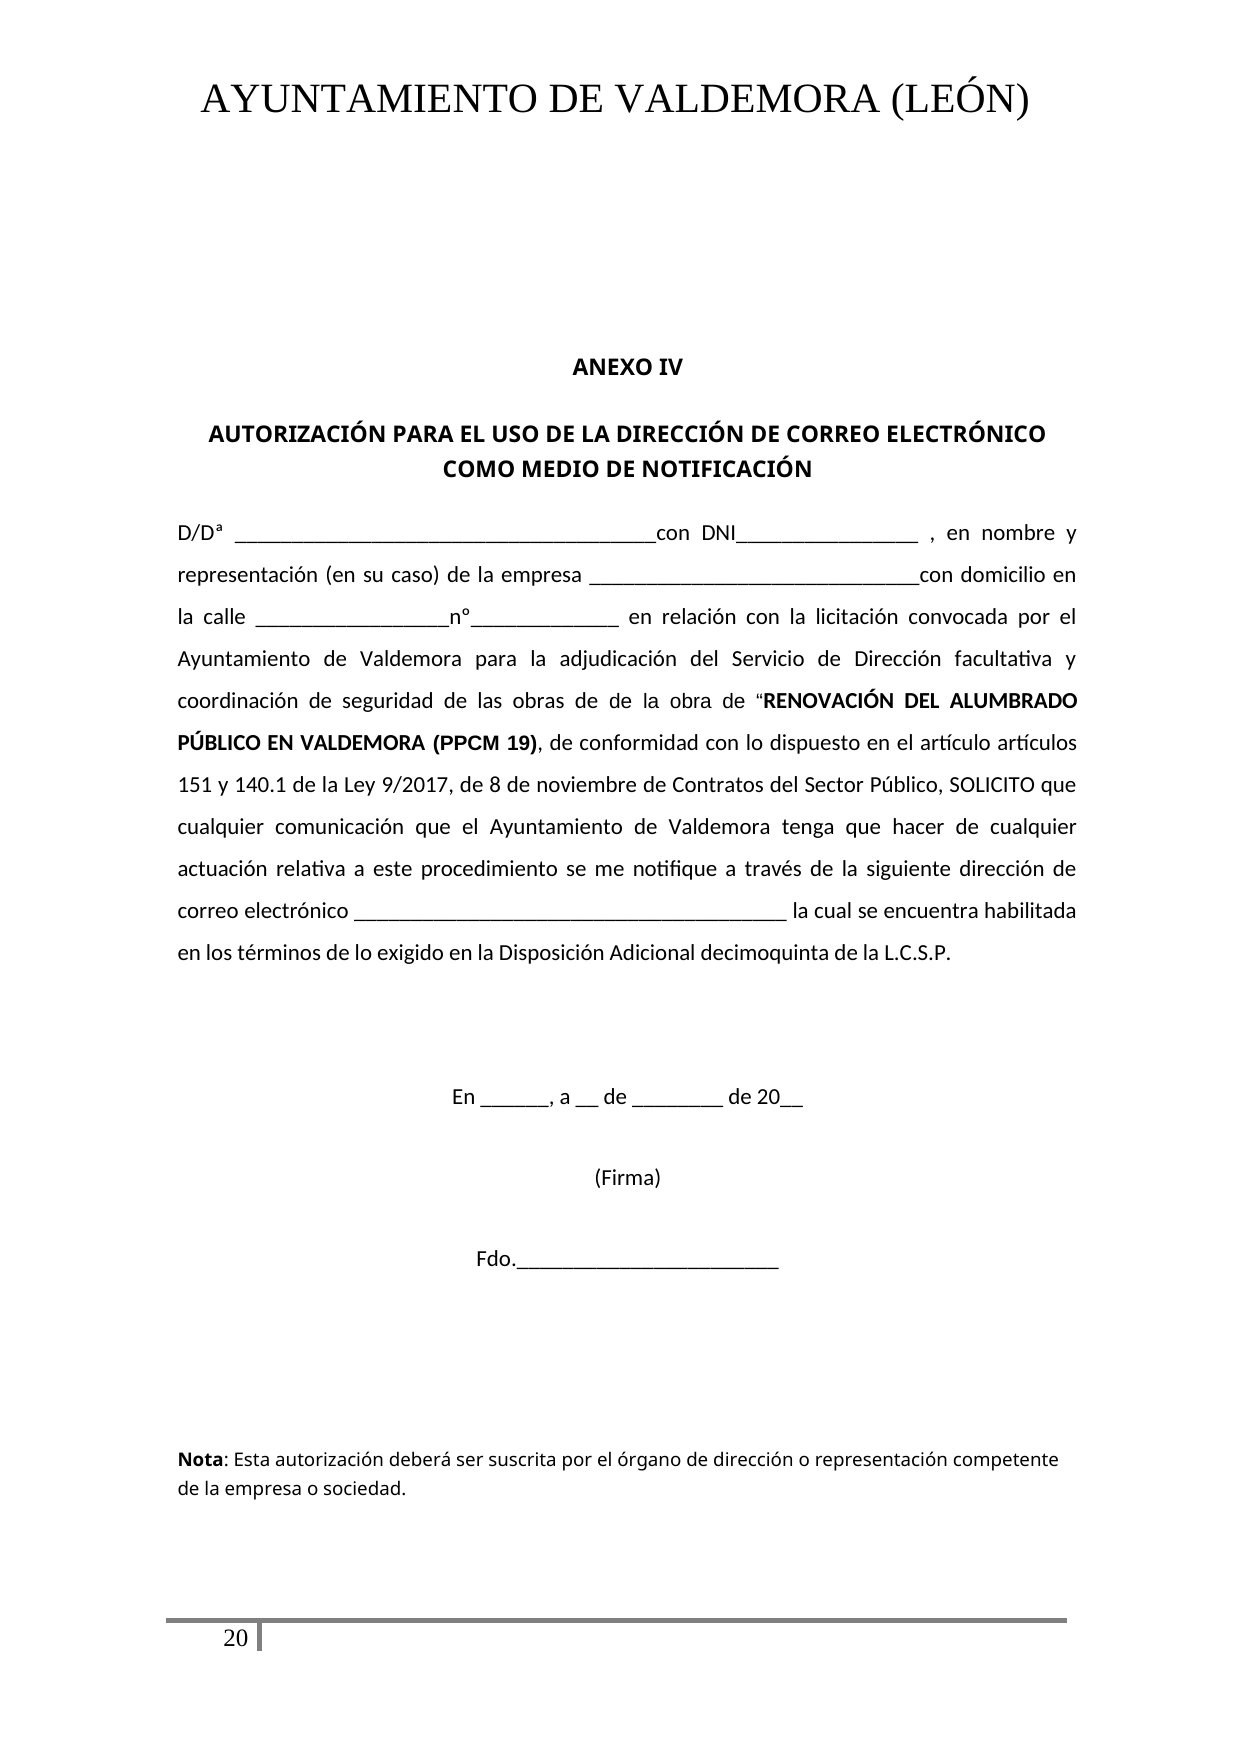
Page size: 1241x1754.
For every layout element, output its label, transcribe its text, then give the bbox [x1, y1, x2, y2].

text ANEXO IV [177, 351, 1078, 382]
text Nota: Esta autorización deberá ser suscrita por el órgano de dirección o representación competente de la empresa o sociedad. [177, 1446, 1078, 1501]
text En ______, a __ de ________ de 20__ [177, 1082, 1078, 1110]
text Fdo._______________________ [177, 1244, 1078, 1272]
text (Firma) [177, 1163, 1078, 1191]
text AUTORIZACIÓN PARA EL USO DE LA DIRECCIÓN DE CORREO ELECTRÓNICO COMO MEDIO DE NOTIFICACIÓN [177, 417, 1078, 485]
text D/Dª _____________________________________con DNI________________ , en nombre y representación (en su caso) de la empresa _____________________________con domicilio en la calle _________________nº_____________ en relación con la licitación convocada por el Ayuntamiento de Valdemora para la adjudicación del Servicio de Dirección facultativa y coordinación de seguridad de las obras de de la obra de “RENOVACIÓN DEL ALUMBRADO PÚBLICO EN VALDEMORA (PPCM 19), de conformidad con lo dispuesto en el artículo artículos 151 y 140.1 de la Ley 9/2017, de 8 de noviembre de Contratos del Sector Público, SOLICITO que cualquier comunicación que el Ayuntamiento de Valdemora tenga que hacer de cualquier actuación relativa a este procedimiento se me notifique a través de la siguiente dirección de correo electrónico ______________________________________ la cual se encuentra habilitada en los términos de lo exigido en la Disposición Adicional decimoquinta de la L.C.S.P. [177, 518, 1078, 966]
